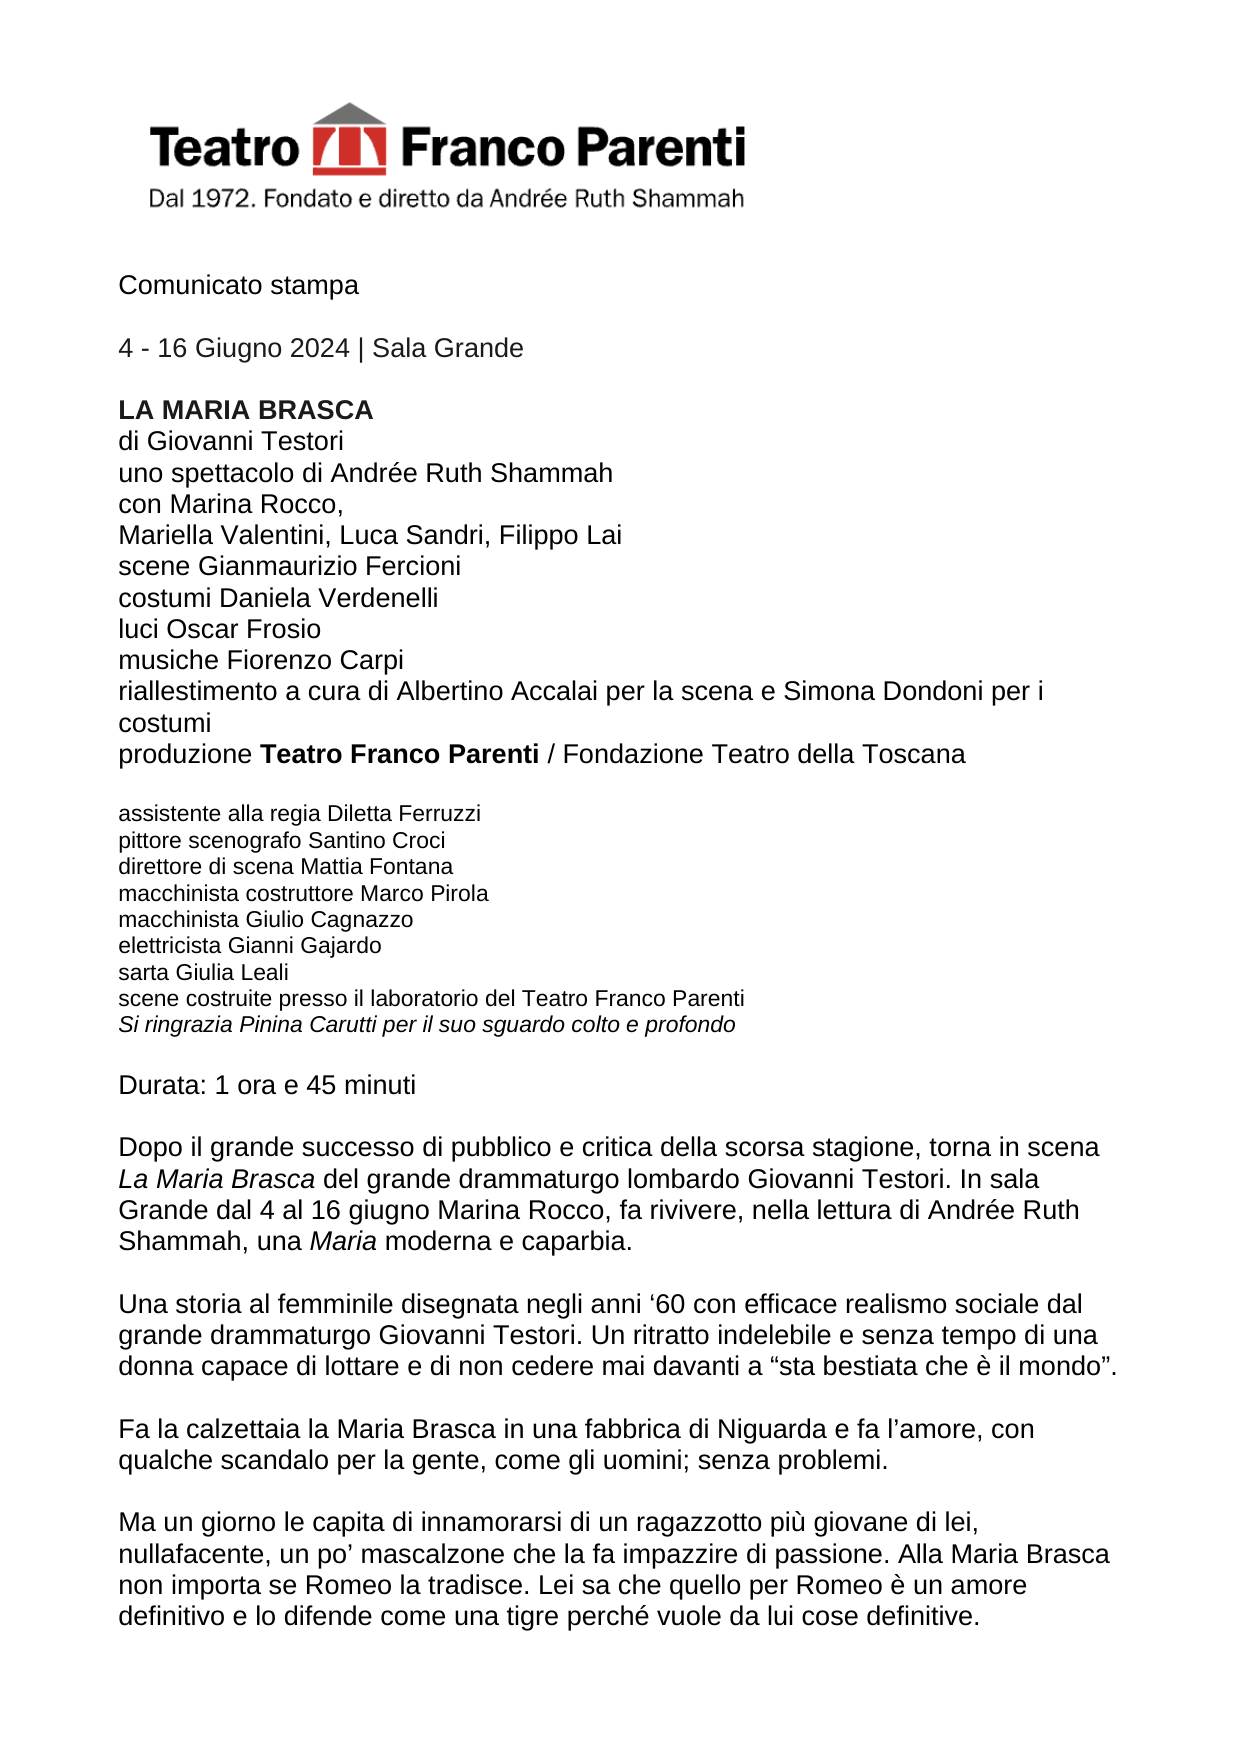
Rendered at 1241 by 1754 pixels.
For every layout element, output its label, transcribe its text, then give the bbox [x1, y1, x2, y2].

text scene Gianmaurizio Fercioni [118, 550, 1122, 582]
text direttore di scena Mattia Fontana [118, 853, 1122, 879]
text luci Oscar Frosio [118, 613, 1122, 644]
text pittore scenografo Santino Croci [118, 827, 1122, 853]
text riallestimento a cura di Albertino Accalai per la scena e Simona Dondoni per i costumi [118, 675, 1122, 738]
text costumi Daniela Verdenelli [118, 582, 1122, 613]
text Una storia al femminile disegnata negli anni ‘60 con efficace realismo sociale dal grande drammaturgo Giovanni Testori. Un ritratto indelebile e senza tempo di una donna capace di lottare e di non cedere mai davanti a “sta bestiata che è il mondo”. [118, 1288, 1122, 1381]
text Si ringrazia Pinina Carutti per il suo sguardo colto e profondo [118, 1011, 1122, 1038]
text assistente alla regia Diletta Ferruzzi [118, 800, 1122, 827]
text Mariella Valentini, Luca Sandri, Filippo Lai [118, 519, 1122, 550]
text 4 - 16 Giugno 2024 | Sala Grande [118, 332, 1122, 363]
text Ma un giorno le capita di innamorarsi di un ragazzotto più giovane di lei, nullafacente, un po’ mascalzone che la fa impazzire di passione. Alla Maria Brasca non importa se Romeo la tradisce. Lei sa che quello per Romeo è un amore definitivo e lo difende come una tigre perché vuole da lui cose definitive. [118, 1506, 1122, 1631]
text uno spettacolo di Andrée Ruth Shammah [118, 457, 1122, 488]
text Durata: 1 ora e 45 minuti [118, 1069, 1122, 1100]
text elettricista Gianni Gajardo [118, 932, 1122, 958]
text musiche Fiorenzo Carpi [118, 644, 1122, 675]
text sarta Giulia Leali [118, 958, 1122, 985]
text Dopo il grande successo di pubblico e critica della scorsa stagione, torna in scena La Maria Brasca del grande drammaturgo lombardo Giovanni Testori. In sala Grande dal 4 al 16 giugno Marina Rocco, fa rivivere, nella lettura di Andrée Ruth Shammah, una Maria moderna e caparbia. [118, 1131, 1122, 1256]
text Comunicato stampa [118, 269, 1122, 300]
text con Marina Rocco, [118, 488, 1122, 519]
text LA MARIA BRASCA di Giovanni Testori [118, 363, 1122, 457]
text produzione Teatro Franco Parenti / Fondazione Teatro della Toscana [118, 738, 1122, 769]
text scene costruite presso il laboratorio del Teatro Franco Parenti [118, 985, 1122, 1011]
picture [118, 73, 783, 241]
text macchinista Giulio Cagnazzo [118, 906, 1122, 932]
text Fa la calzettaia la Maria Brasca in una fabbrica di Niguarda e fa l’amore, con qualche scandalo per la gente, come gli uomini; senza problemi. [118, 1413, 1122, 1475]
text macchinista costruttore Marco Pirola [118, 879, 1122, 906]
